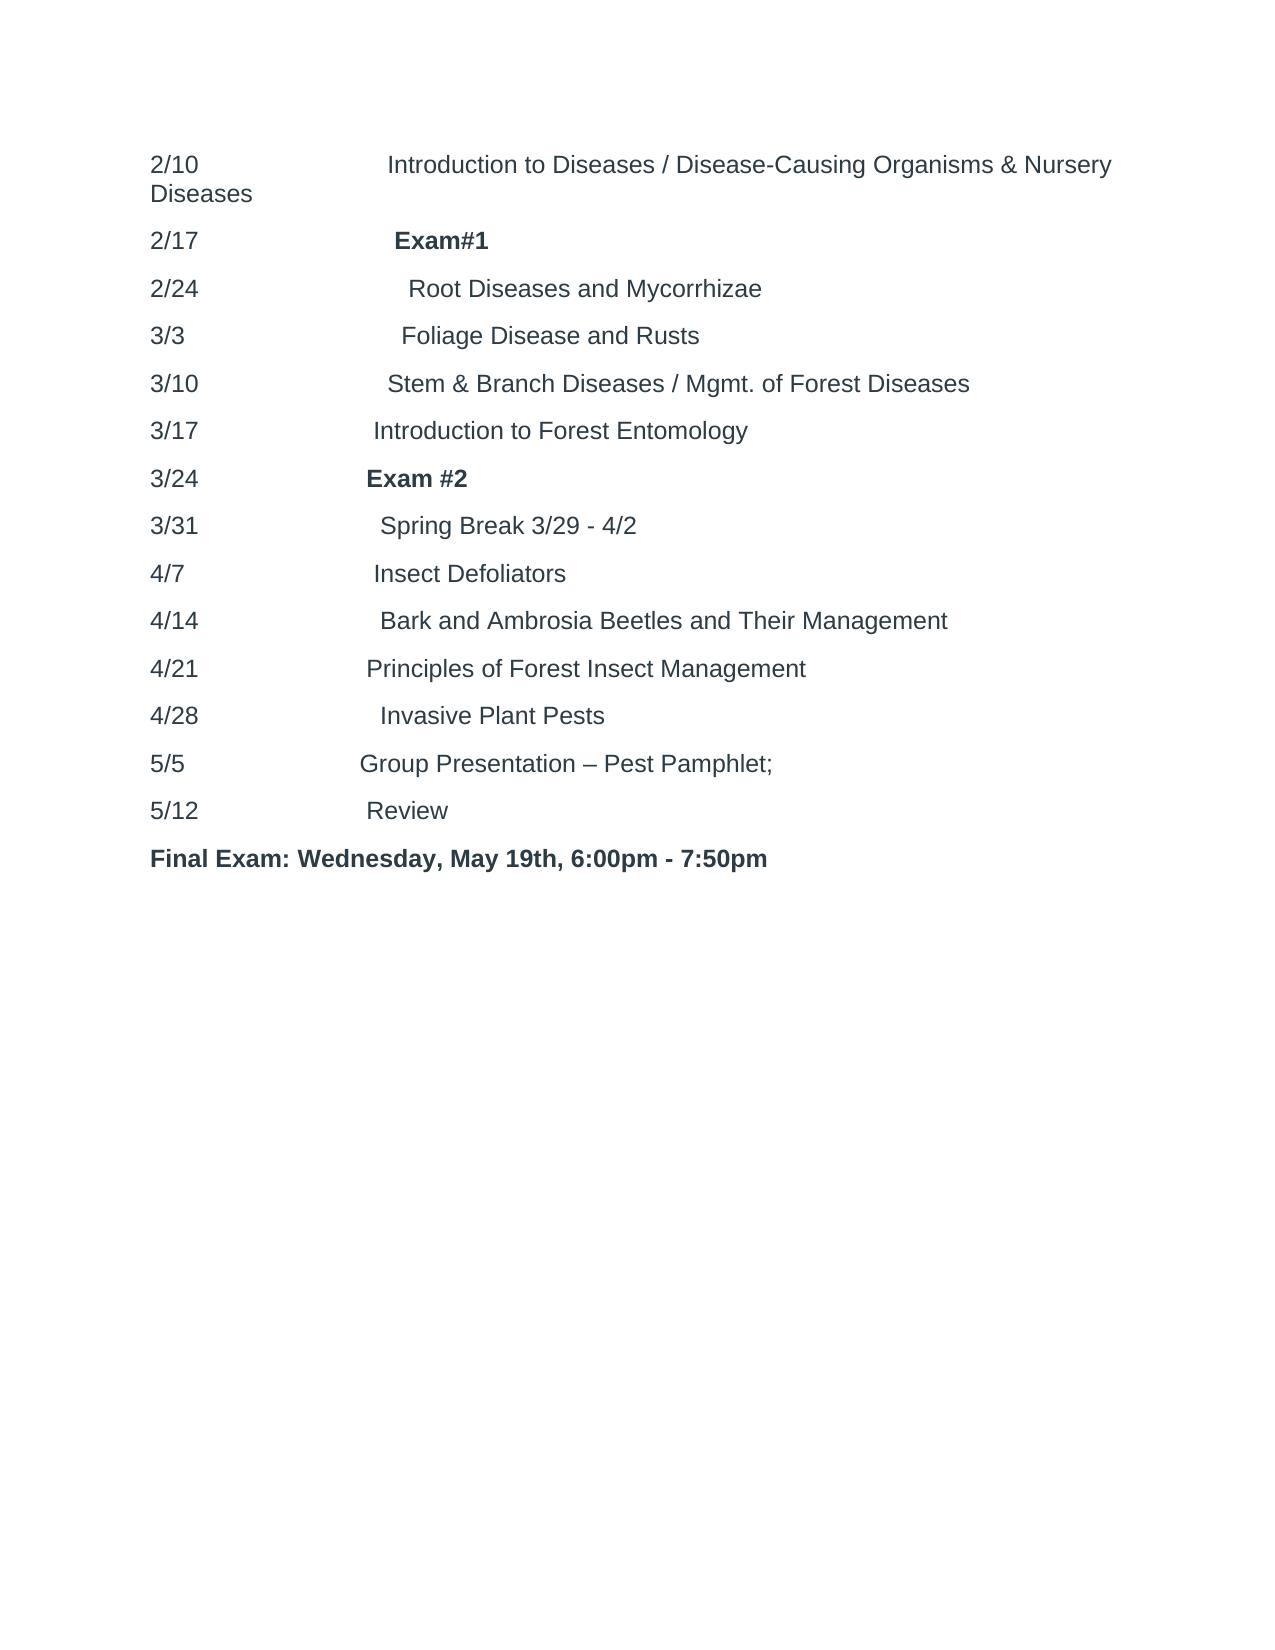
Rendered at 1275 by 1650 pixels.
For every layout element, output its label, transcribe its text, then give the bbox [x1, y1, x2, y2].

text 4/21 Principles of Forest Insect Management [150, 654, 1125, 682]
text 5/5 Group Presentation – Pest Pamphlet; [150, 749, 1125, 777]
text 4/28 Invasive Plant Pests [150, 701, 1125, 730]
text 3/3 Foliage Disease and Rusts [150, 321, 1125, 350]
text 3/10 Stem & Branch Diseases / Mgmt. of Forest Diseases [150, 369, 1125, 397]
text 3/31 Spring Break 3/29 - 4/2 [150, 511, 1125, 540]
text 3/17 Introduction to Forest Entomology [150, 416, 1125, 445]
text 2/10 Introduction to Diseases / Disease-Causing Organisms & Nursery Diseases [150, 150, 1125, 207]
text 4/7 Insect Defoliators [150, 559, 1125, 587]
text Final Exam: Wednesday, May 19th, 6:00pm - 7:50pm [150, 844, 1125, 872]
text 3/24 Exam #2 [150, 464, 1125, 492]
text 5/12 Review [150, 796, 1125, 825]
text 4/14 Bark and Ambrosia Beetles and Their Management [150, 606, 1125, 635]
text 2/17 Exam#1 [150, 226, 1125, 255]
text 2/24 Root Diseases and Mycorrhizae [150, 274, 1125, 302]
